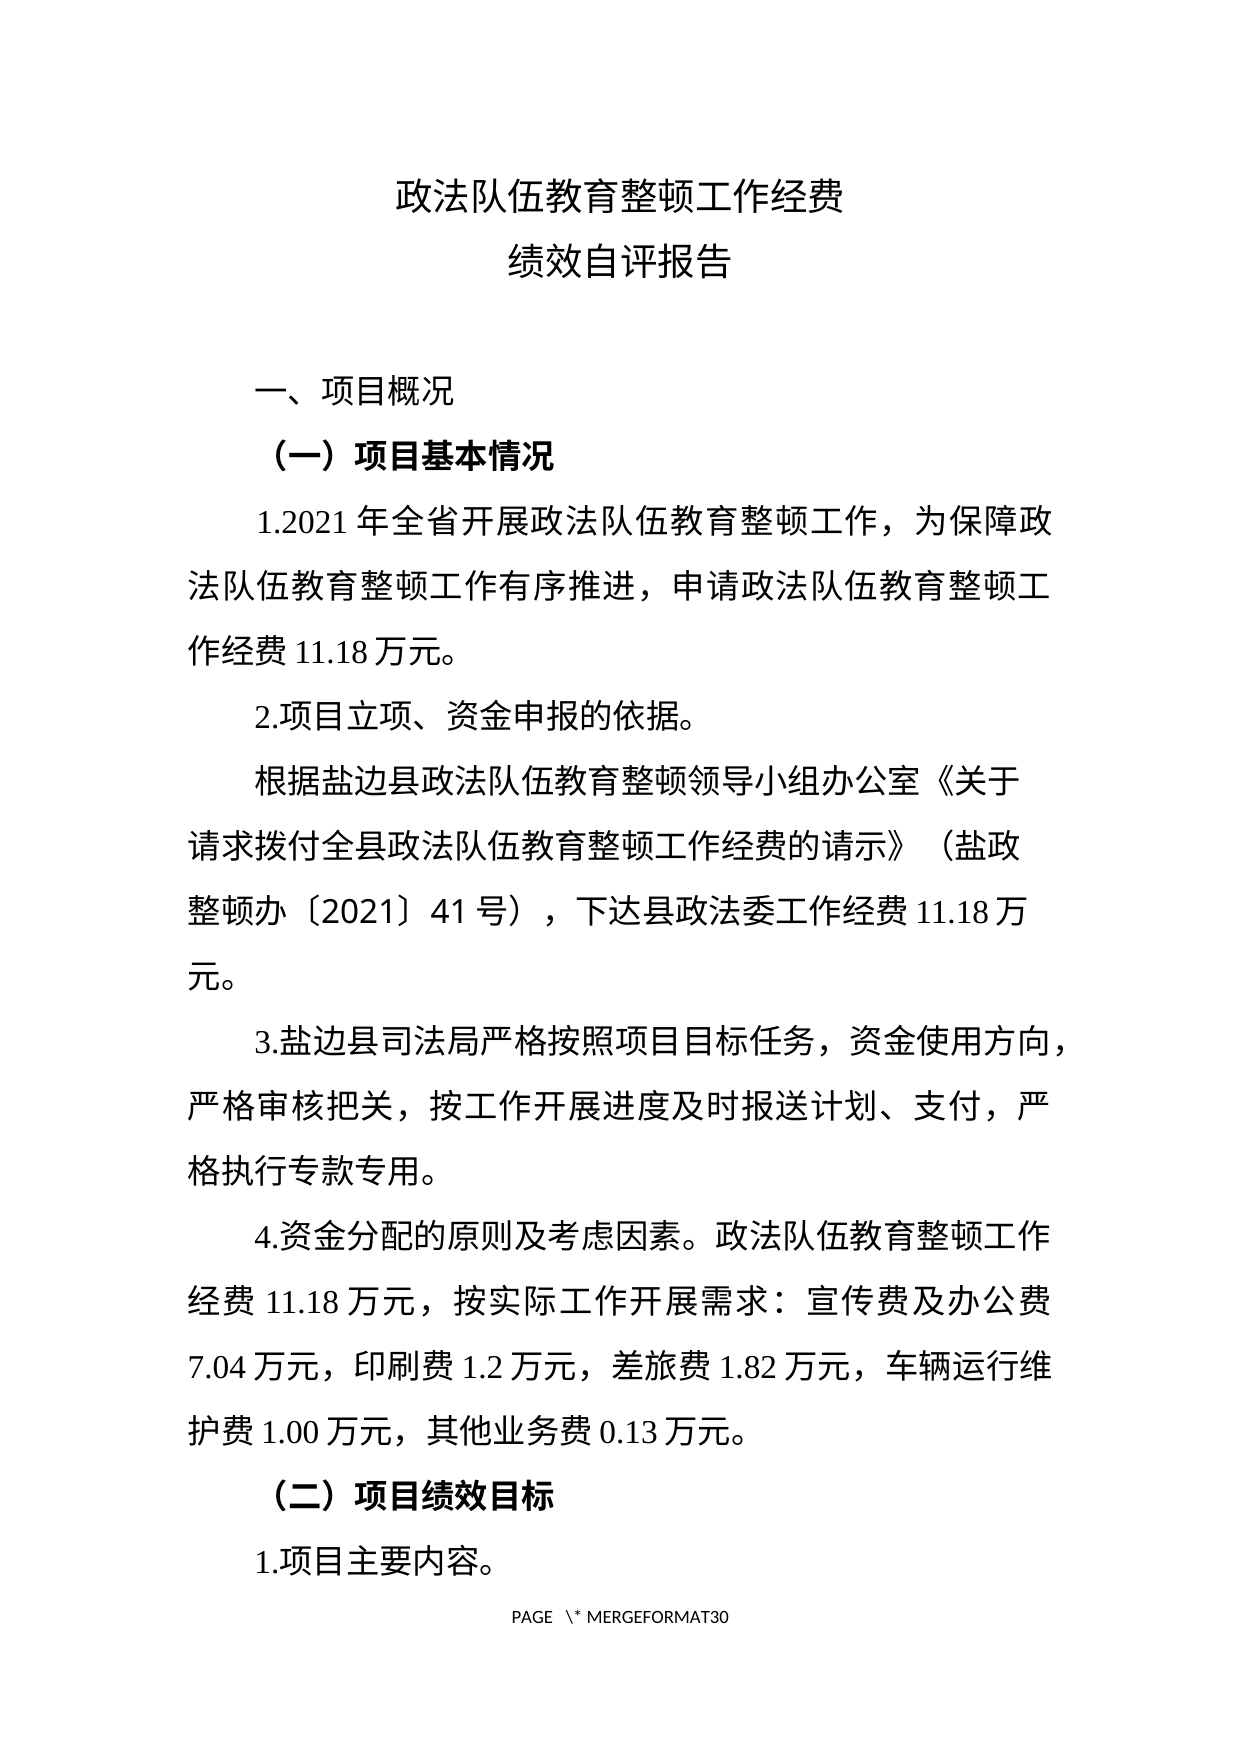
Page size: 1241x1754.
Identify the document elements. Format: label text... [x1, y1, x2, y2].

text 1.2021年全省开展政法队伍教育整顿工作，为保障政法队伍教育整顿工作有序推进，申请政法队伍教育整顿工作经费11.18万元。 [187, 487, 1053, 682]
text 一、项目概况 [187, 357, 1053, 422]
text 绩效自评报告 [187, 227, 1053, 292]
text （二）项目绩效目标 [187, 1462, 1053, 1527]
text 1.项目主要内容。 [187, 1527, 1053, 1592]
text 根据盐边县政法队伍教育整顿领导小组办公室《关于请求拨付全县政法队伍教育整顿工作经费的请示》（盐政整顿办〔2021〕41号），下达县政法委工作经费11.18万元。 [187, 747, 1053, 1007]
text 4.资金分配的原则及考虑因素。政法队伍教育整顿工作经费11.18万元，按实际工作开展需求：宣传费及办公费7.04万元，印刷费1.2万元，差旅费1.82万元，车辆运行维护费1.00万元，其他业务费0.13万元。 [187, 1202, 1053, 1462]
text 2.项目立项、资金申报的依据。 [187, 682, 1053, 747]
text 3.盐边县司法局严格按照项目目标任务，资金使用方向，严格审核把关，按工作开展进度及时报送计划、支付，严格执行专款专用。 [187, 1007, 1053, 1202]
text （一）项目基本情况 [187, 422, 1053, 487]
text 政法队伍教育整顿工作经费 [187, 162, 1053, 227]
